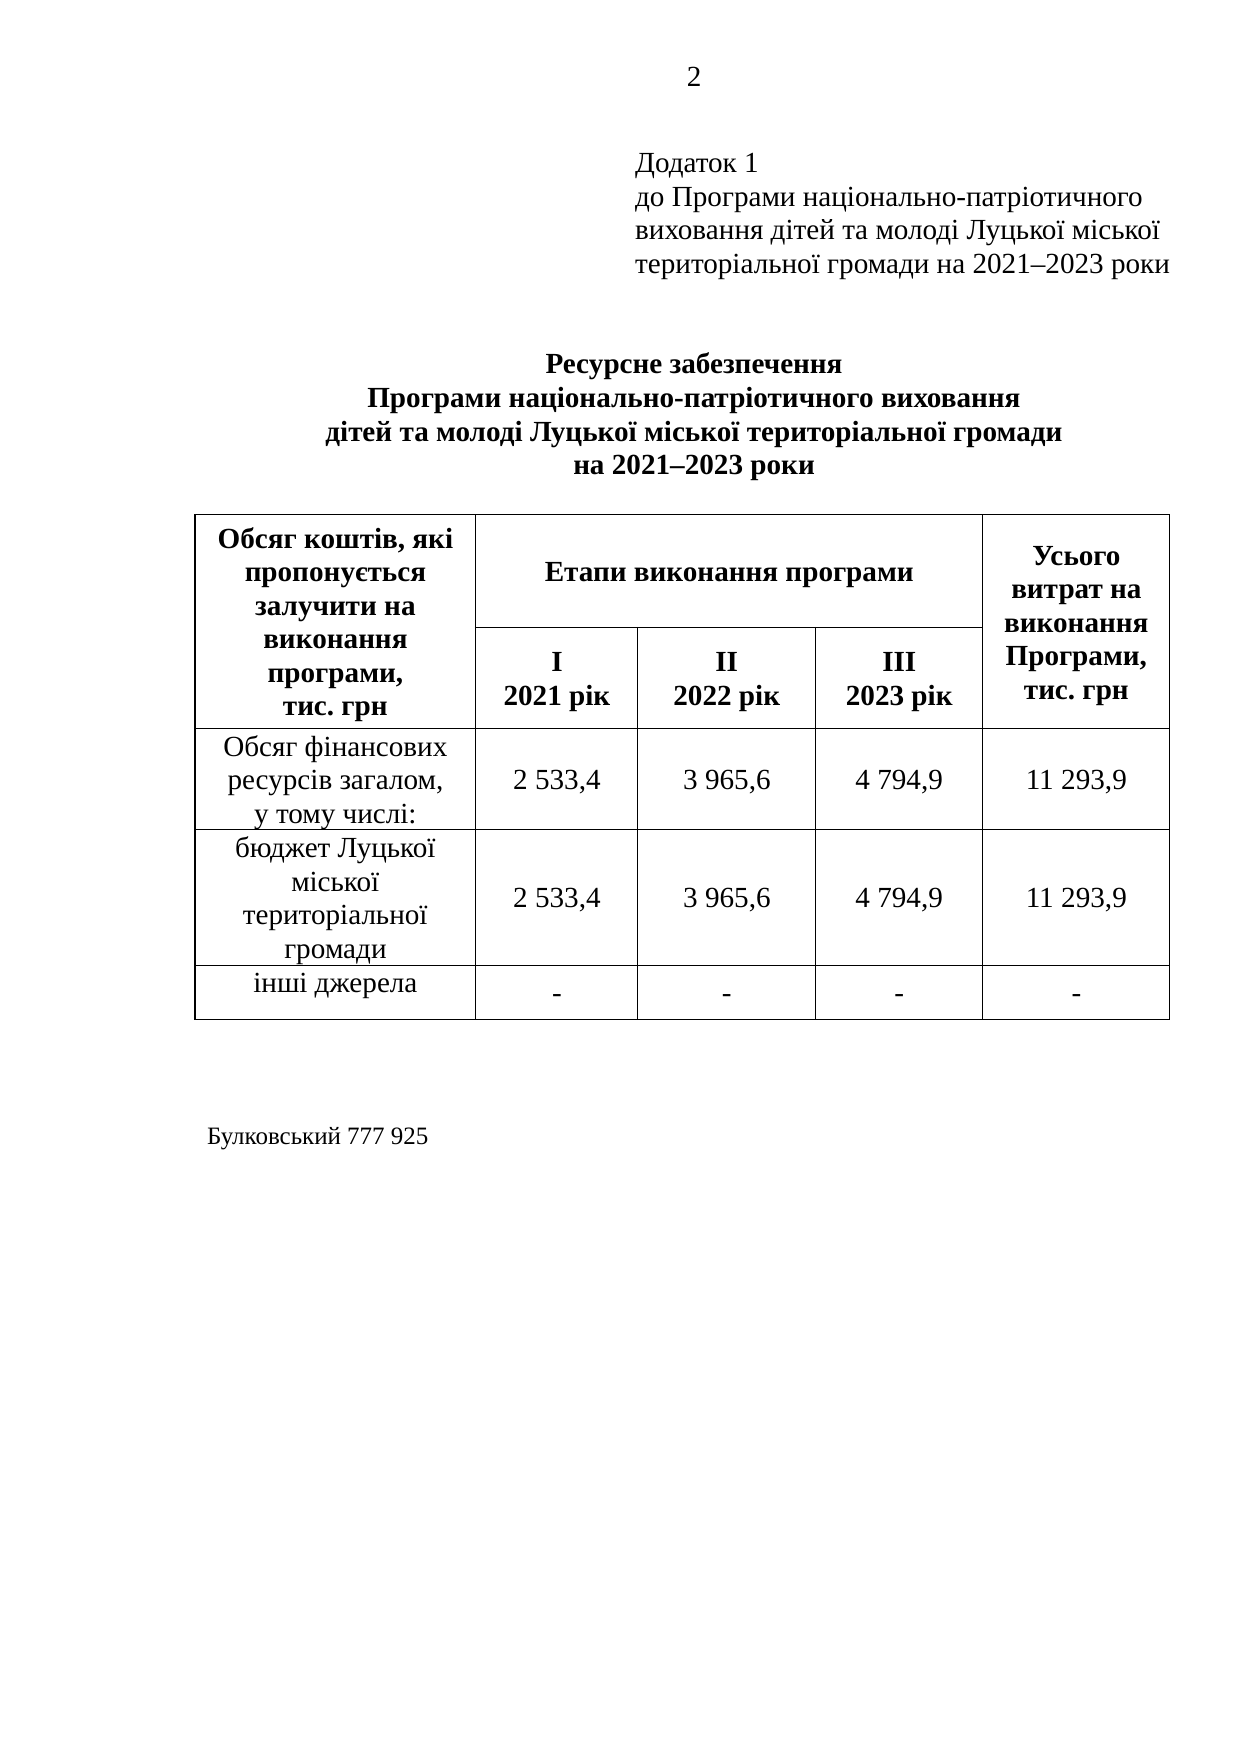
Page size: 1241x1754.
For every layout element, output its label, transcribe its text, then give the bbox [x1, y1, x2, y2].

table_cell 2 533,4 [476, 830, 637, 964]
table_cell інші джерела [196, 966, 475, 1019]
table_cell І 2021 рік [476, 628, 637, 728]
table_cell 11 293,9 [983, 729, 1169, 829]
table_cell 3 965,6 [638, 729, 815, 829]
table_cell 4 794,9 [816, 729, 982, 829]
text Булковський 777 925 [207, 1121, 1181, 1150]
text дітей та молоді Луцької міської територіальної громади [207, 414, 1181, 447]
table_cell 3 965,6 [638, 830, 815, 964]
table_cell - [476, 966, 637, 1019]
table_cell 2 533,4 [476, 729, 637, 829]
table_cell - [816, 966, 982, 1019]
text до Програми національно-патріотичного виховання дітей та молоді Луцької міської територіальної громади на 2021–2023 роки [635, 179, 1181, 279]
text на 2021–2023 роки [207, 447, 1181, 481]
table_header Обсяг коштів, які пропонується залучити на виконання програми, тис. грн [196, 515, 475, 728]
table_cell IІ 2022 рік [638, 628, 815, 728]
table_cell 4 794,9 [816, 830, 982, 964]
table_cell 11 293,9 [983, 830, 1169, 964]
text Додаток 1 [635, 145, 1181, 179]
table_cell - [638, 966, 815, 1019]
table_header Етапи виконання програми [476, 515, 982, 627]
table_cell ІІІ 2023 рік [816, 628, 982, 728]
text Ресурсне забезпечення [207, 347, 1181, 380]
text Програми національно-патріотичного виховання [207, 380, 1181, 414]
table_cell - [983, 966, 1169, 1019]
table_cell Обсяг фінансових ресурсів загалом, у тому числі: [196, 729, 475, 829]
table_cell бюджет Луцької міської територіальної громади [196, 830, 475, 964]
table_header Усього витрат на виконання Програми, тис. грн [983, 515, 1169, 728]
